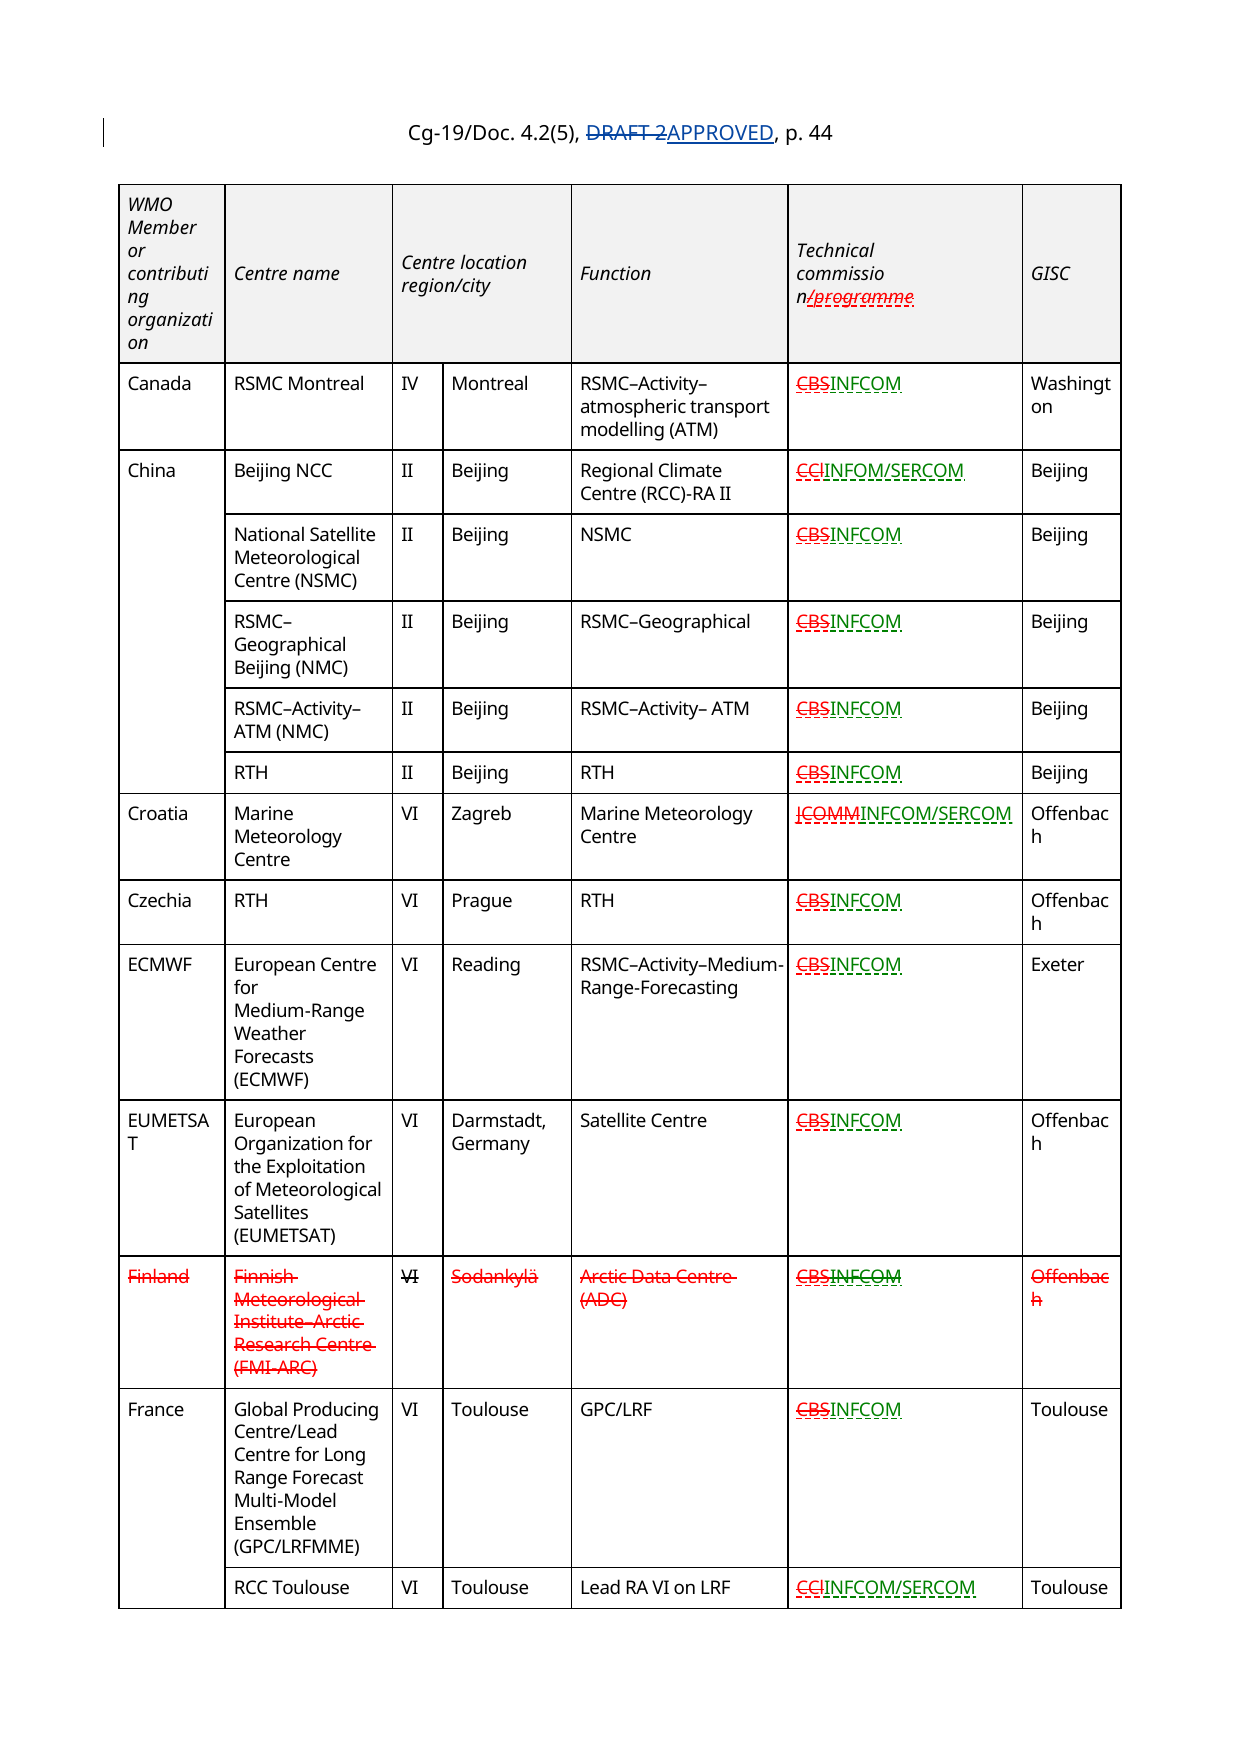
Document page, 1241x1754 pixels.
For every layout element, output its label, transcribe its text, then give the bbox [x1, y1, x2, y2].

table_cell Offenbach [1023, 1101, 1120, 1255]
table_header GISC [1023, 185, 1120, 362]
table_cell NSMC [572, 515, 787, 600]
table_cell Offenbach [1023, 1257, 1120, 1388]
table_cell CBSINFCOM [789, 1389, 1022, 1566]
table_cell Toulouse [444, 1389, 571, 1566]
table_cell RSMC–Activity– ATM [572, 689, 787, 751]
table_cell Beijing [1023, 451, 1120, 513]
table_cell II [393, 689, 442, 751]
table_cell Regional Climate Centre (RCC)-RA II [572, 451, 787, 513]
table_cell GPC/LRF [572, 1389, 787, 1566]
table_cell IV [393, 364, 442, 449]
table_cell RTH [226, 881, 392, 943]
table_cell Marine Meteorology Centre [226, 794, 392, 879]
table_cell Beijing [1023, 602, 1120, 687]
table_cell Lead RA VI on LRF [572, 1568, 787, 1607]
table_header WMO Member or contributing organization [120, 185, 224, 362]
table_cell Beijing [1023, 689, 1120, 751]
table_cell RSMC–Activity–ATM (NMC) [226, 689, 392, 751]
table_cell RSMC–Geographical [572, 602, 787, 687]
table_cell European Centre for Medium-Range Weather Forecasts (ECMWF) [226, 945, 392, 1099]
table_cell II [393, 602, 442, 687]
table_cell Beijing [444, 515, 571, 600]
table_cell II [393, 451, 442, 513]
table_cell CBSINFCOM [789, 689, 1022, 751]
table_cell Sodankylä [444, 1257, 571, 1388]
table_cell VI [393, 1389, 442, 1566]
table_cell France [120, 1389, 224, 1607]
table_cell VI [393, 794, 442, 879]
table_cell National Satellite Meteorological Centre (NSMC) [226, 515, 392, 600]
table_cell VI [393, 1568, 442, 1607]
table_cell ECMWF [120, 945, 224, 1099]
table_cell RTH [226, 753, 392, 792]
table_cell European Organization for the Exploitation of Meteorological Satellites (EUMETSAT) [226, 1101, 392, 1255]
table_header Technical commission/programme [789, 185, 1022, 362]
table_cell Beijing [1023, 753, 1120, 792]
table_cell Prague [444, 881, 571, 943]
table_cell II [393, 753, 442, 792]
table_cell RSMC–Geographical Beijing (NMC) [226, 602, 392, 687]
table_cell RSMC–Activity– atmospheric transport modelling (ATM) [572, 364, 787, 449]
table_cell China [120, 451, 224, 792]
table_cell Czechia [120, 881, 224, 943]
table_cell Global Producing Centre/Lead Centre for Long Range Forecast Multi-Model Ensemble (GPC/LRFMME) [226, 1389, 392, 1566]
table_cell Zagreb [444, 794, 571, 879]
table_cell Reading [444, 945, 571, 1099]
table_cell RSMC Montreal [226, 364, 392, 449]
table_cell CBSINFCOM [789, 1257, 1022, 1388]
table_cell EUMETSAT [120, 1101, 224, 1255]
table_cell Marine Meteorology Centre [572, 794, 787, 879]
table_cell CClINFOM/SERCOM [789, 451, 1022, 513]
table_cell Beijing [444, 602, 571, 687]
table_cell VI [393, 1257, 442, 1388]
table_cell Beijing [1023, 515, 1120, 600]
table_cell Arctic Data Centre (ADC) [572, 1257, 787, 1388]
table_cell VI [393, 1101, 442, 1255]
table_cell Montreal [444, 364, 571, 449]
table_cell Beijing NCC [226, 451, 392, 513]
table_cell Toulouse [444, 1568, 571, 1607]
table_cell CBSINFCOM [789, 945, 1022, 1099]
table_cell CBSINFCOM [789, 753, 1022, 792]
table_header Centre location region/city [393, 185, 571, 362]
table_cell RSMC–Activity–Medium-Range-Forecasting [572, 945, 787, 1099]
table_cell CClINFCOM/SERCOM [789, 1568, 1022, 1607]
table_cell Offenbach [1023, 794, 1120, 879]
table_cell VI [393, 945, 442, 1099]
table_cell Toulouse [1023, 1389, 1120, 1566]
table_cell RCC Toulouse [226, 1568, 392, 1607]
table_cell Satellite Centre [572, 1101, 787, 1255]
table_cell Toulouse [1023, 1568, 1120, 1607]
table_cell CBSINFCOM [789, 881, 1022, 943]
table_cell CBSINFCOM [789, 602, 1022, 687]
table_header Function [572, 185, 787, 362]
table_cell Offenbach [1023, 881, 1120, 943]
table_cell Darmstadt, Germany [444, 1101, 571, 1255]
table_cell JCOMMINFCOM/SERCOM [789, 794, 1022, 879]
table_cell VI [393, 881, 442, 943]
table_cell Canada [120, 364, 224, 449]
table_header Centre name [226, 185, 392, 362]
table_cell RTH [572, 881, 787, 943]
table_cell Finland [120, 1257, 224, 1388]
table_cell Beijing [444, 689, 571, 751]
table_cell Beijing [444, 451, 571, 513]
table_cell Finnish Meteorological Institute–Arctic Research Centre (FMI-ARC) [226, 1257, 392, 1388]
table_cell Croatia [120, 794, 224, 879]
table_cell Washington [1023, 364, 1120, 449]
table_cell Beijing [444, 753, 571, 792]
table_cell II [393, 515, 442, 600]
table_cell CBSINFCOM [789, 515, 1022, 600]
table_cell CBSINFCOM [789, 364, 1022, 449]
table_cell CBSINFCOM [789, 1101, 1022, 1255]
table_cell RTH [572, 753, 787, 792]
table_cell Exeter [1023, 945, 1120, 1099]
